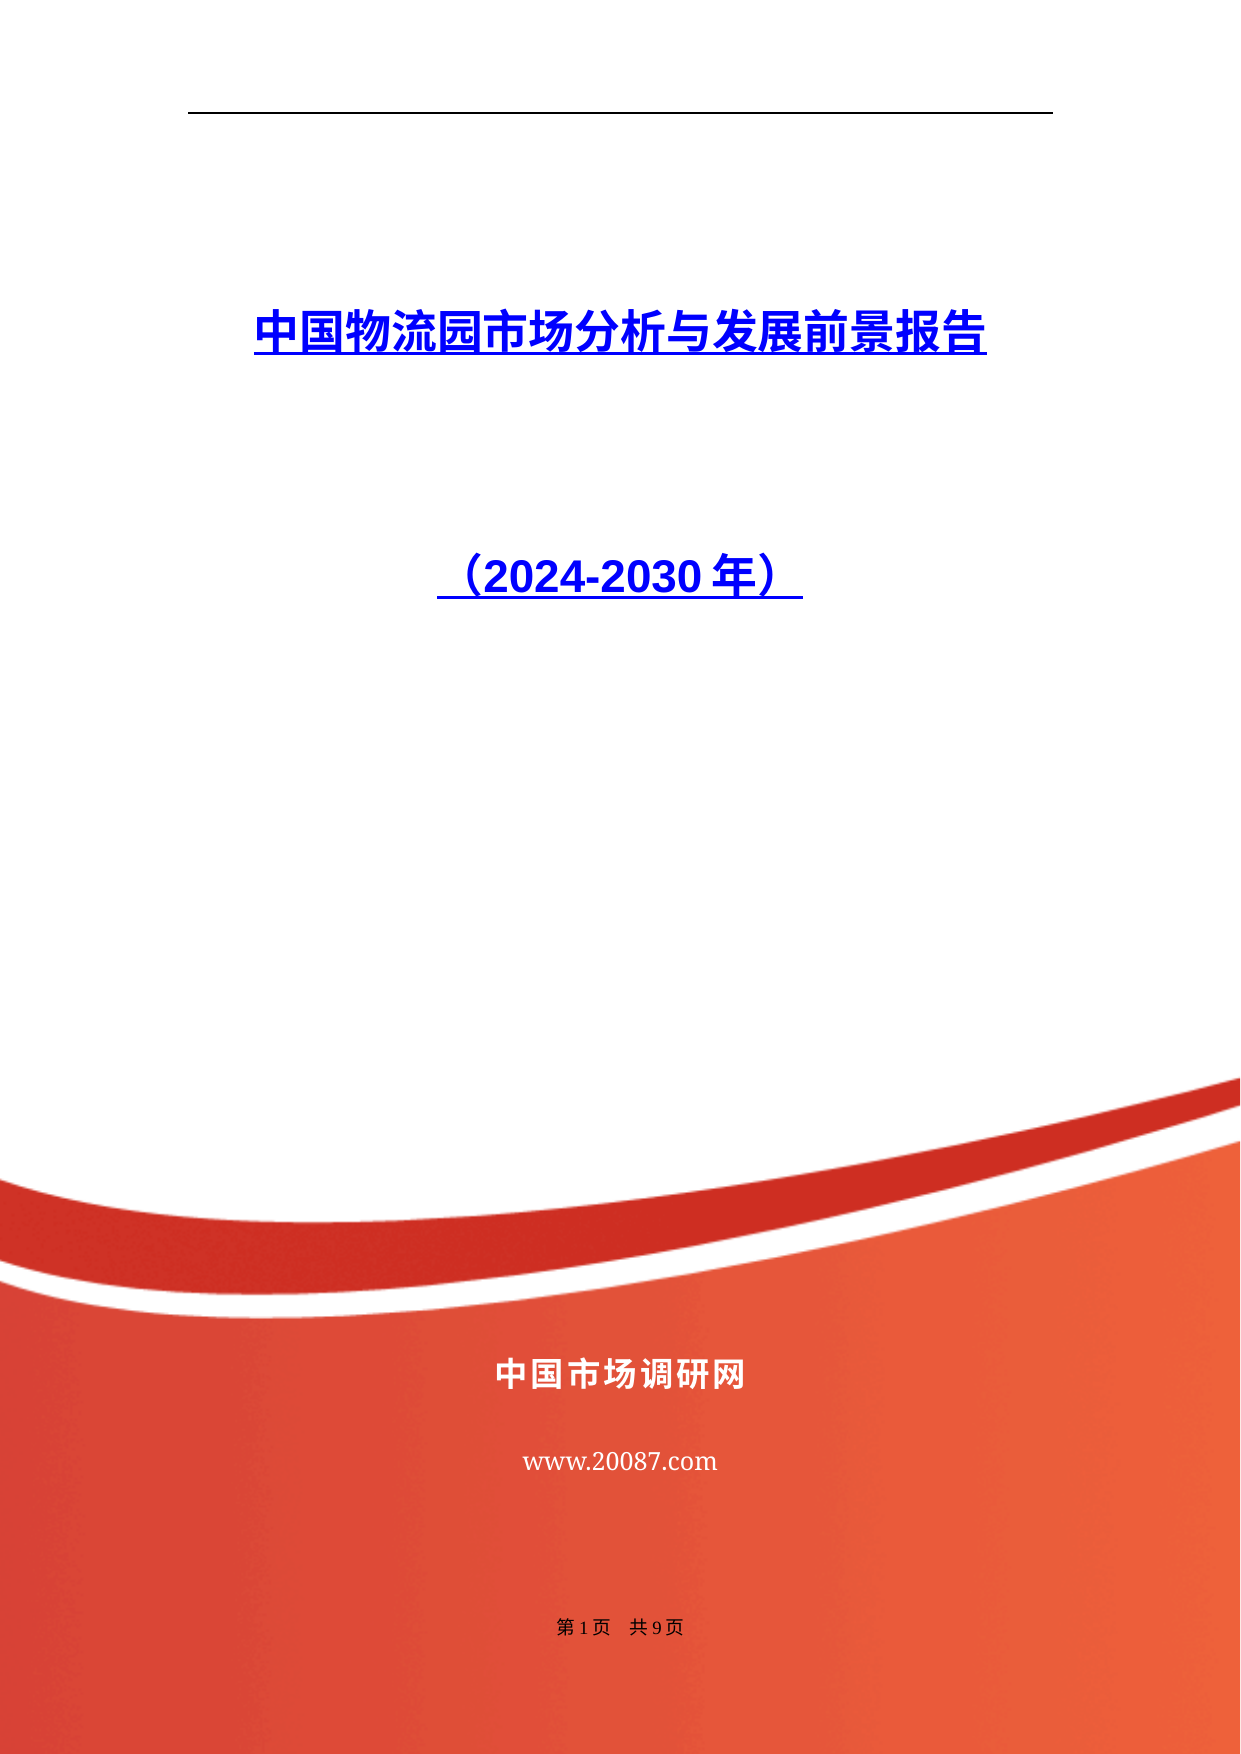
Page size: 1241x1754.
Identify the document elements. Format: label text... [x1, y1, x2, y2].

subtitle 中国市场调研网 [187, 1339, 1053, 1404]
text www.20087.com [187, 1428, 1053, 1493]
picture [0, 1006, 1241, 1754]
table_header 中国物流园市场分析与发展前景报告（2024-2030年） [188, 207, 1053, 773]
